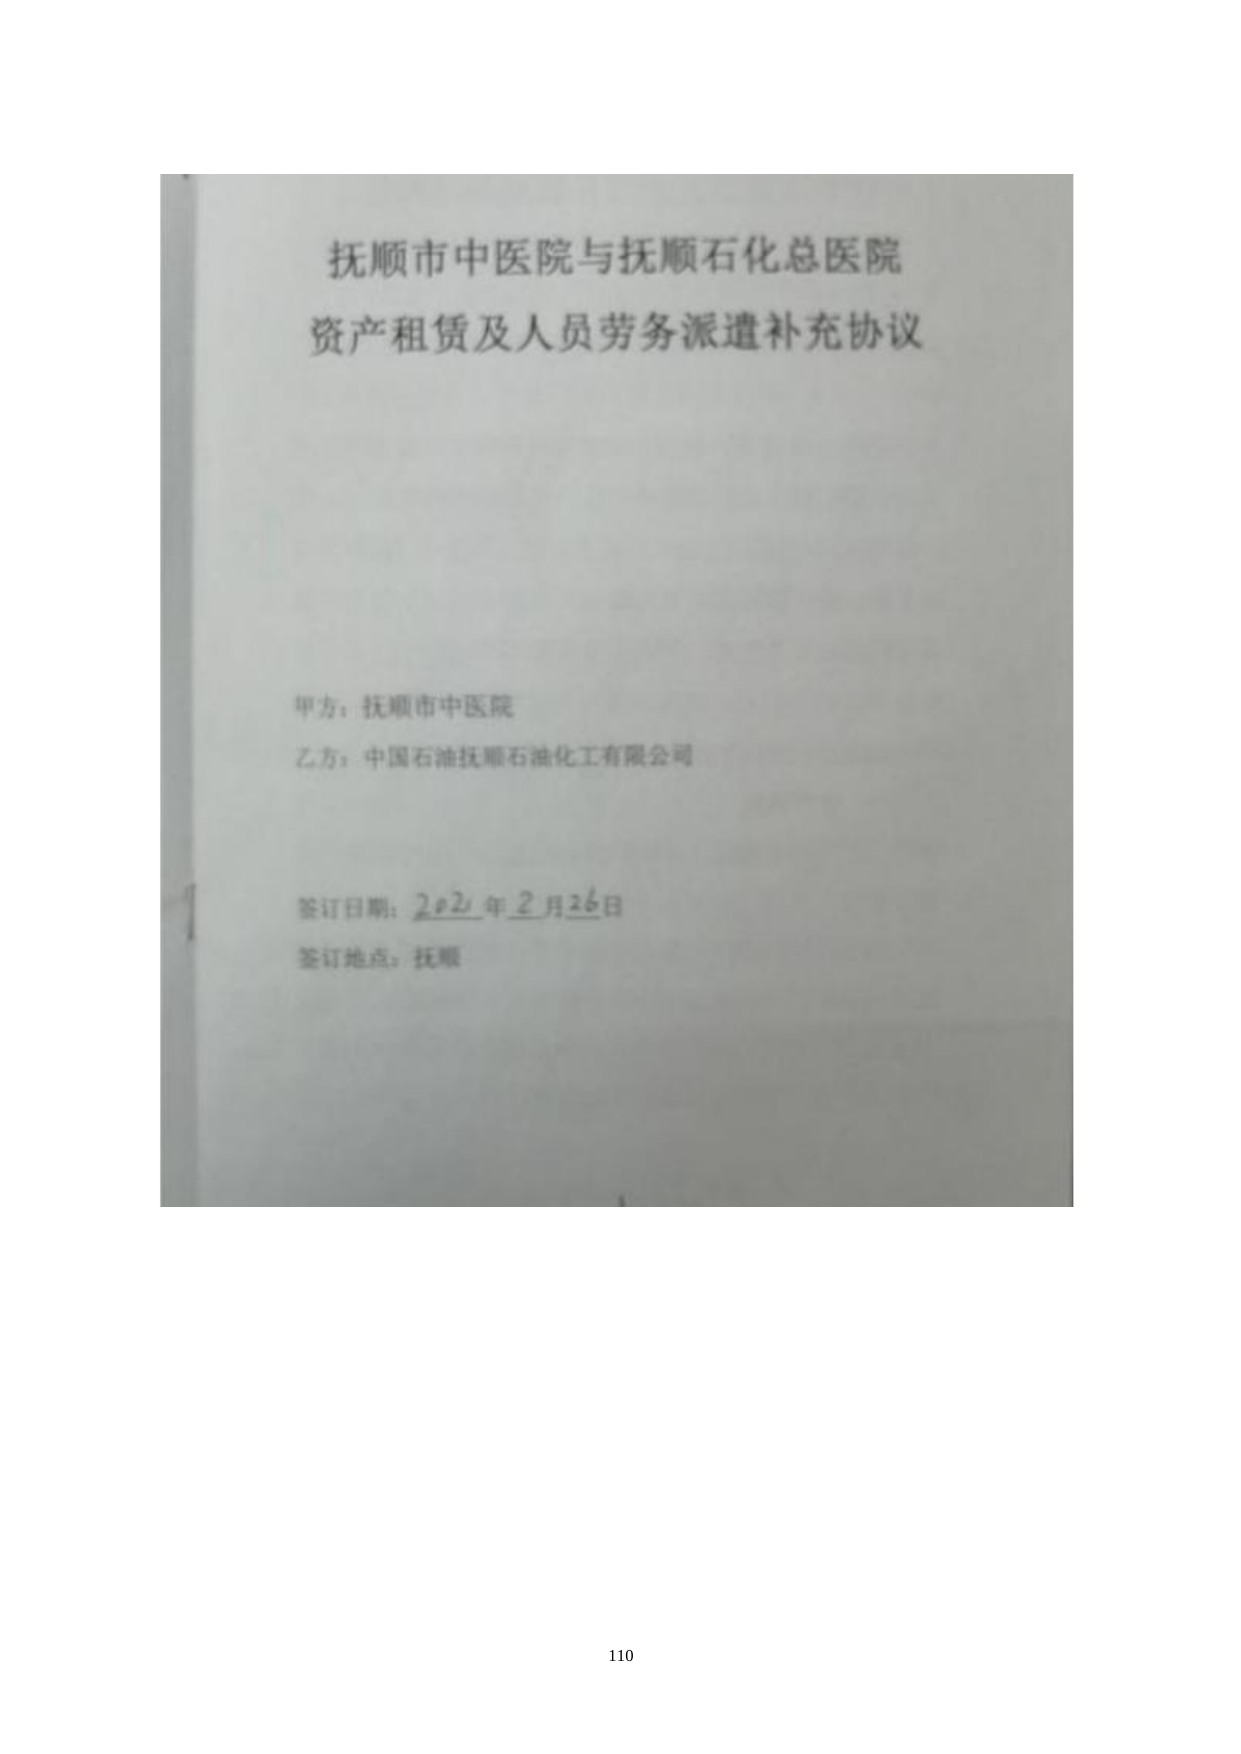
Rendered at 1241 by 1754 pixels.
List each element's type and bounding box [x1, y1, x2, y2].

picture [159, 174, 1074, 1207]
